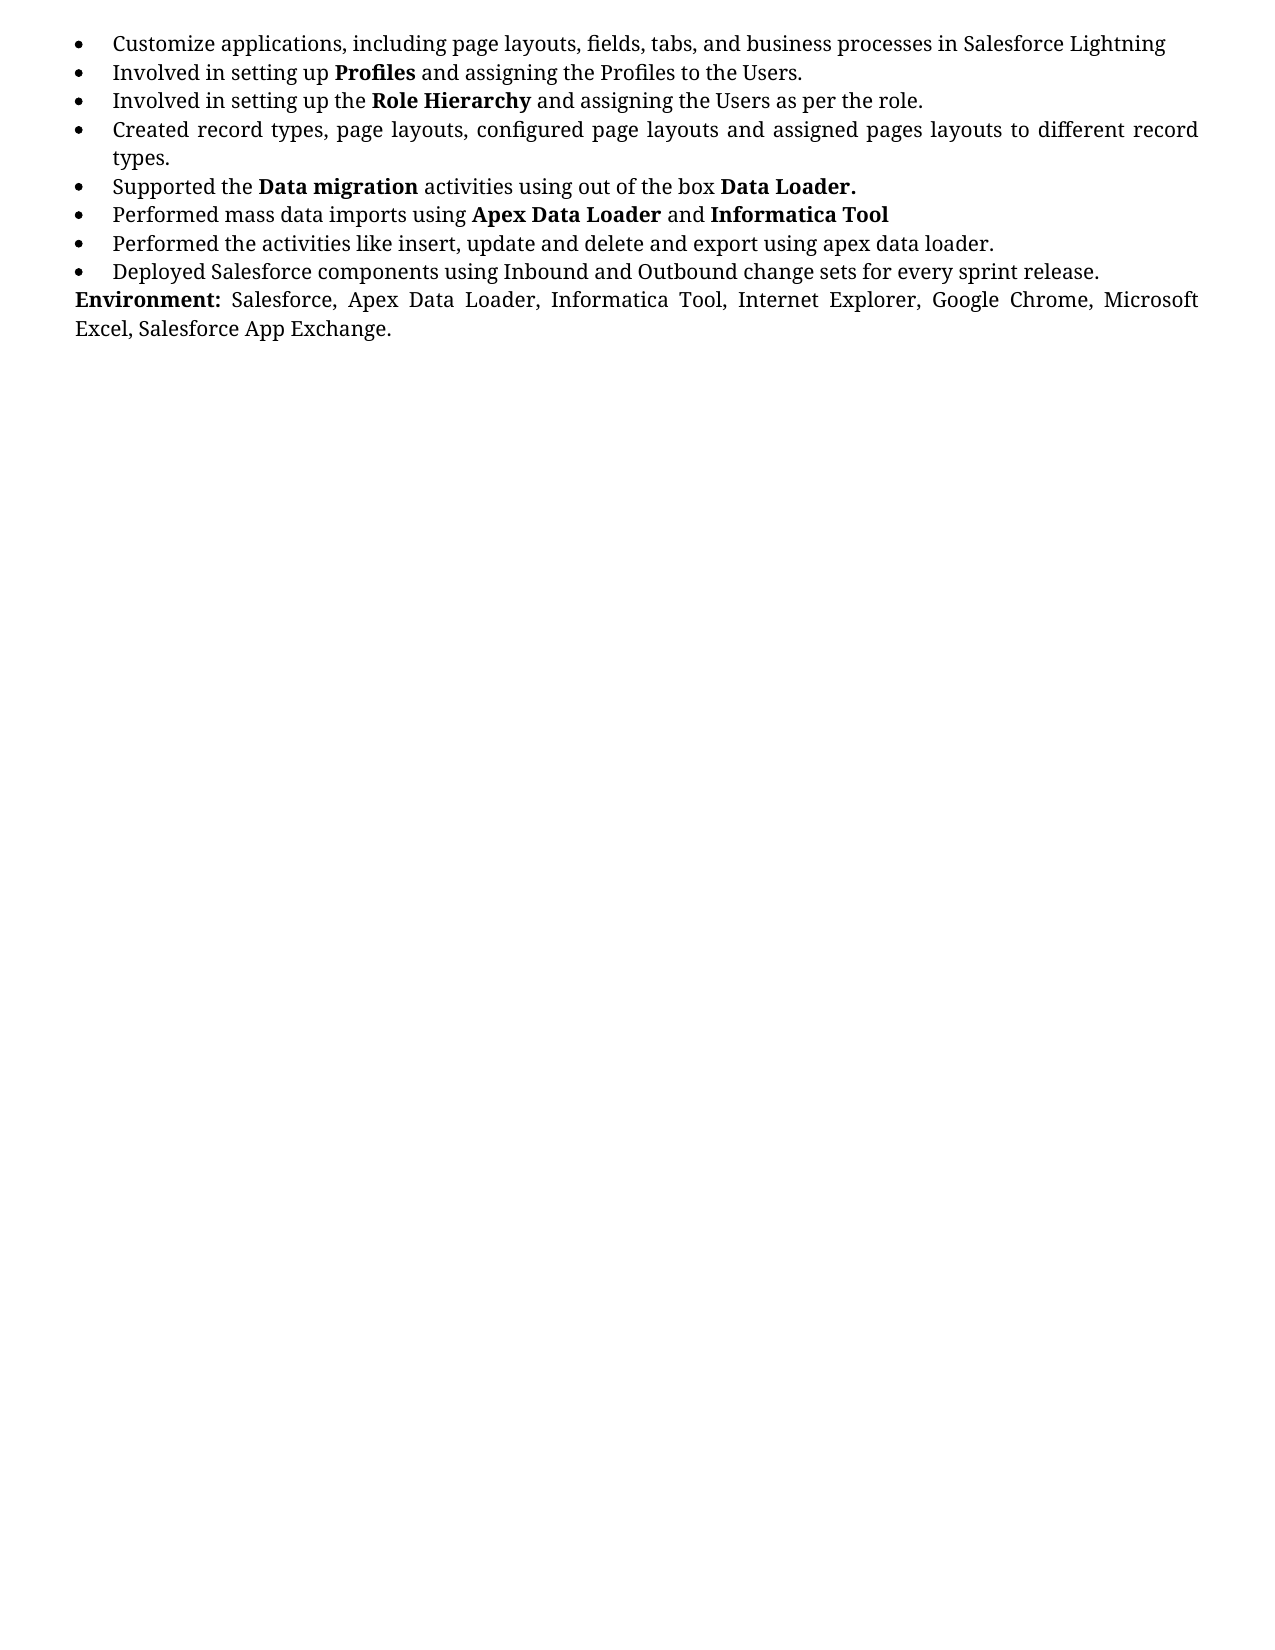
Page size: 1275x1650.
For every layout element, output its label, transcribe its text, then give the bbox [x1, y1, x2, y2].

list Customize applications, including page layouts, fields, tabs, and business processes in Salesforce Lightning [75, 29, 1200, 58]
list Involved in setting up Profiles and assigning the Profiles to the Users. [75, 58, 1200, 86]
list Deployed Salesforce components using Inbound and Outbound change sets for every sprint release. [75, 257, 1200, 286]
list Supported the Data migration activities using out of the box Data Loader. [75, 172, 1200, 200]
list Created record types, page layouts, configured page layouts and assigned pages layouts to different record types. [75, 115, 1200, 172]
list Performed mass data imports using Apex Data Loader and Informatica Tool [75, 200, 1200, 229]
list Involved in setting up the Role Hierarchy and assigning the Users as per the role. [75, 86, 1200, 115]
text Environment: Salesforce, Apex Data Loader, Informatica Tool, Internet Explorer, Google Chrome, Microsoft Excel, Salesforce App Exchange. [75, 286, 1200, 342]
list Performed the activities like insert, update and delete and export using apex data loader. [75, 229, 1200, 257]
